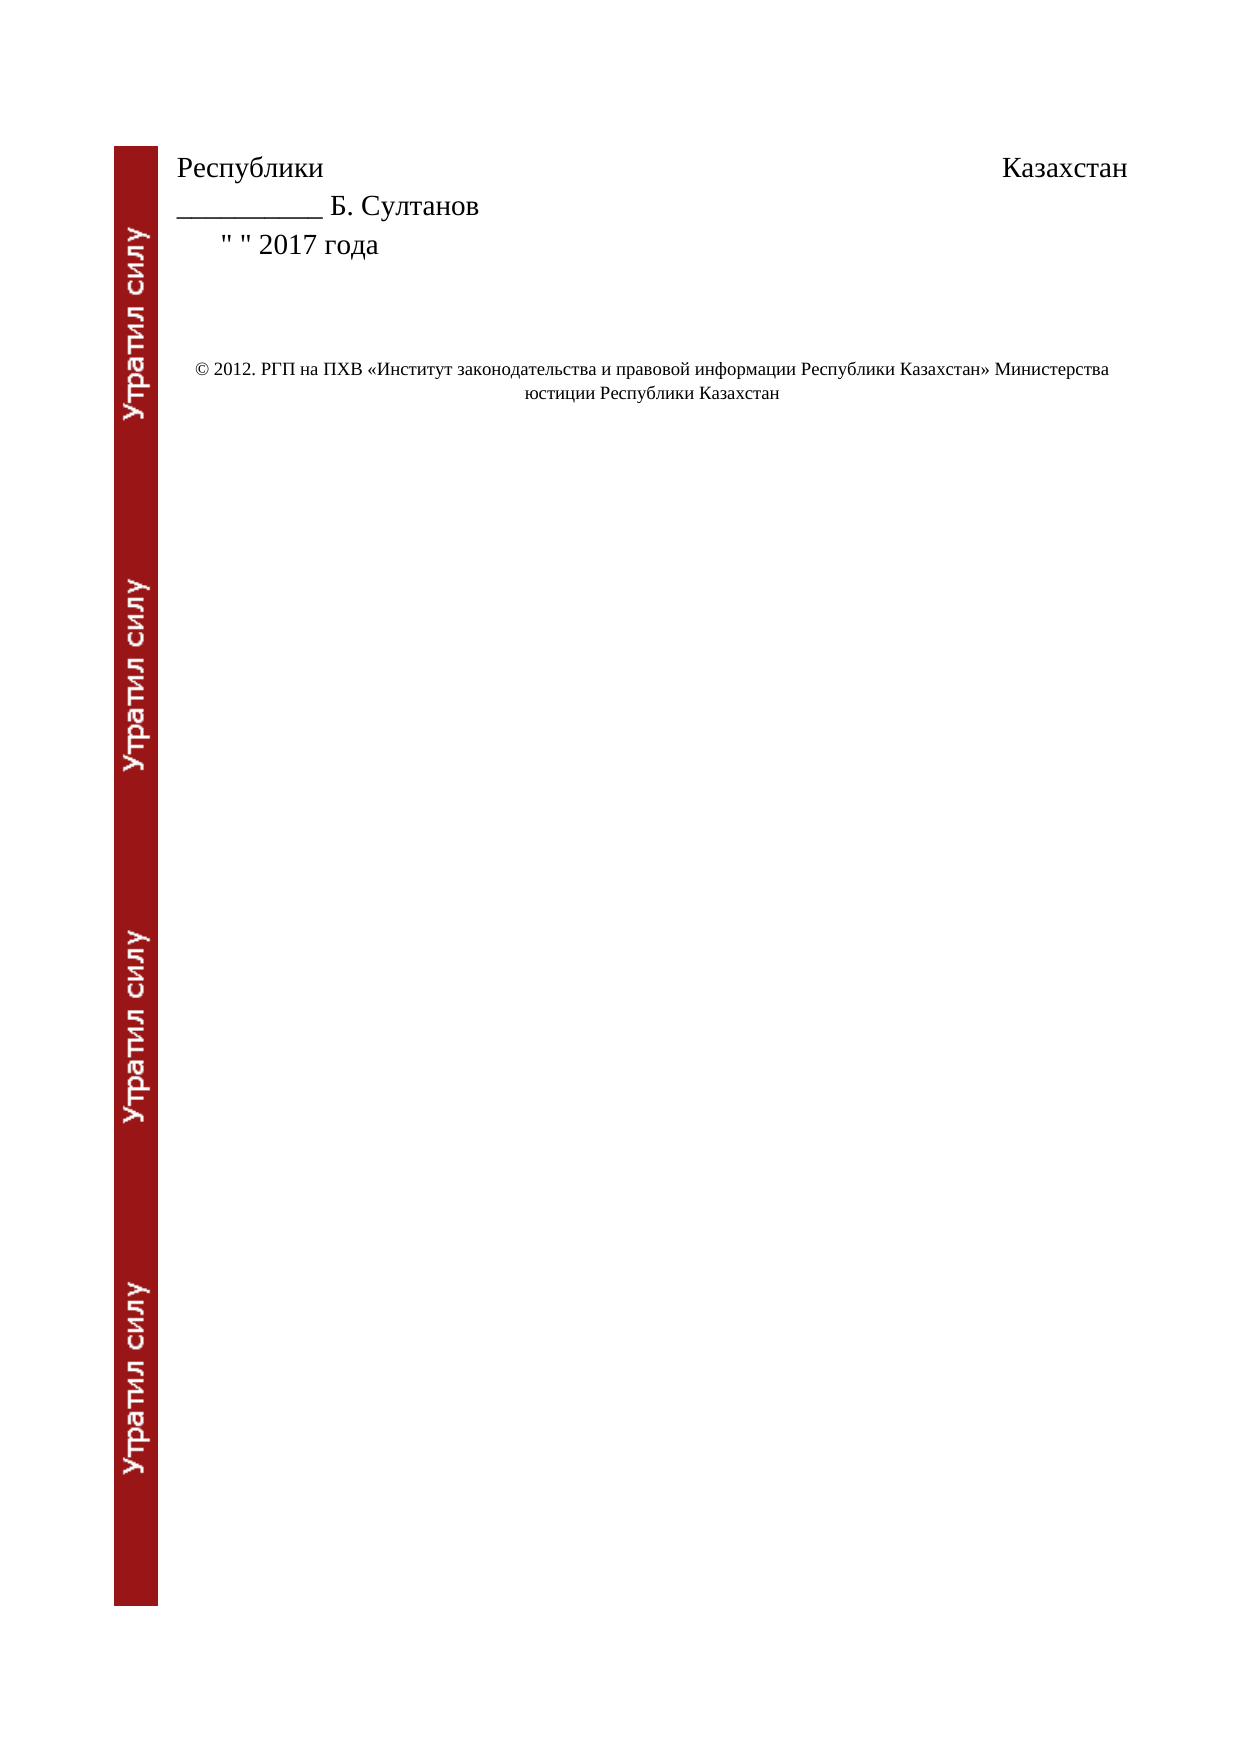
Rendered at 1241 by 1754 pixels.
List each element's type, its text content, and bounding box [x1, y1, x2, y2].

picture [114, 261, 158, 357]
picture [114, 222, 158, 227]
text "СОГЛАСОВАНО" Министр финансов Республики Казахстан __________ Б. Султанов [112, 150, 1128, 222]
text © 2012. РГП на ПХВ «Институт законодательства и правовой информации Республики Казахстан» Министерства юстиции Республики Казахстан [112, 357, 1128, 404]
picture [114, 146, 158, 150]
text " " 2017 года [112, 227, 1128, 261]
picture [114, 404, 158, 1606]
